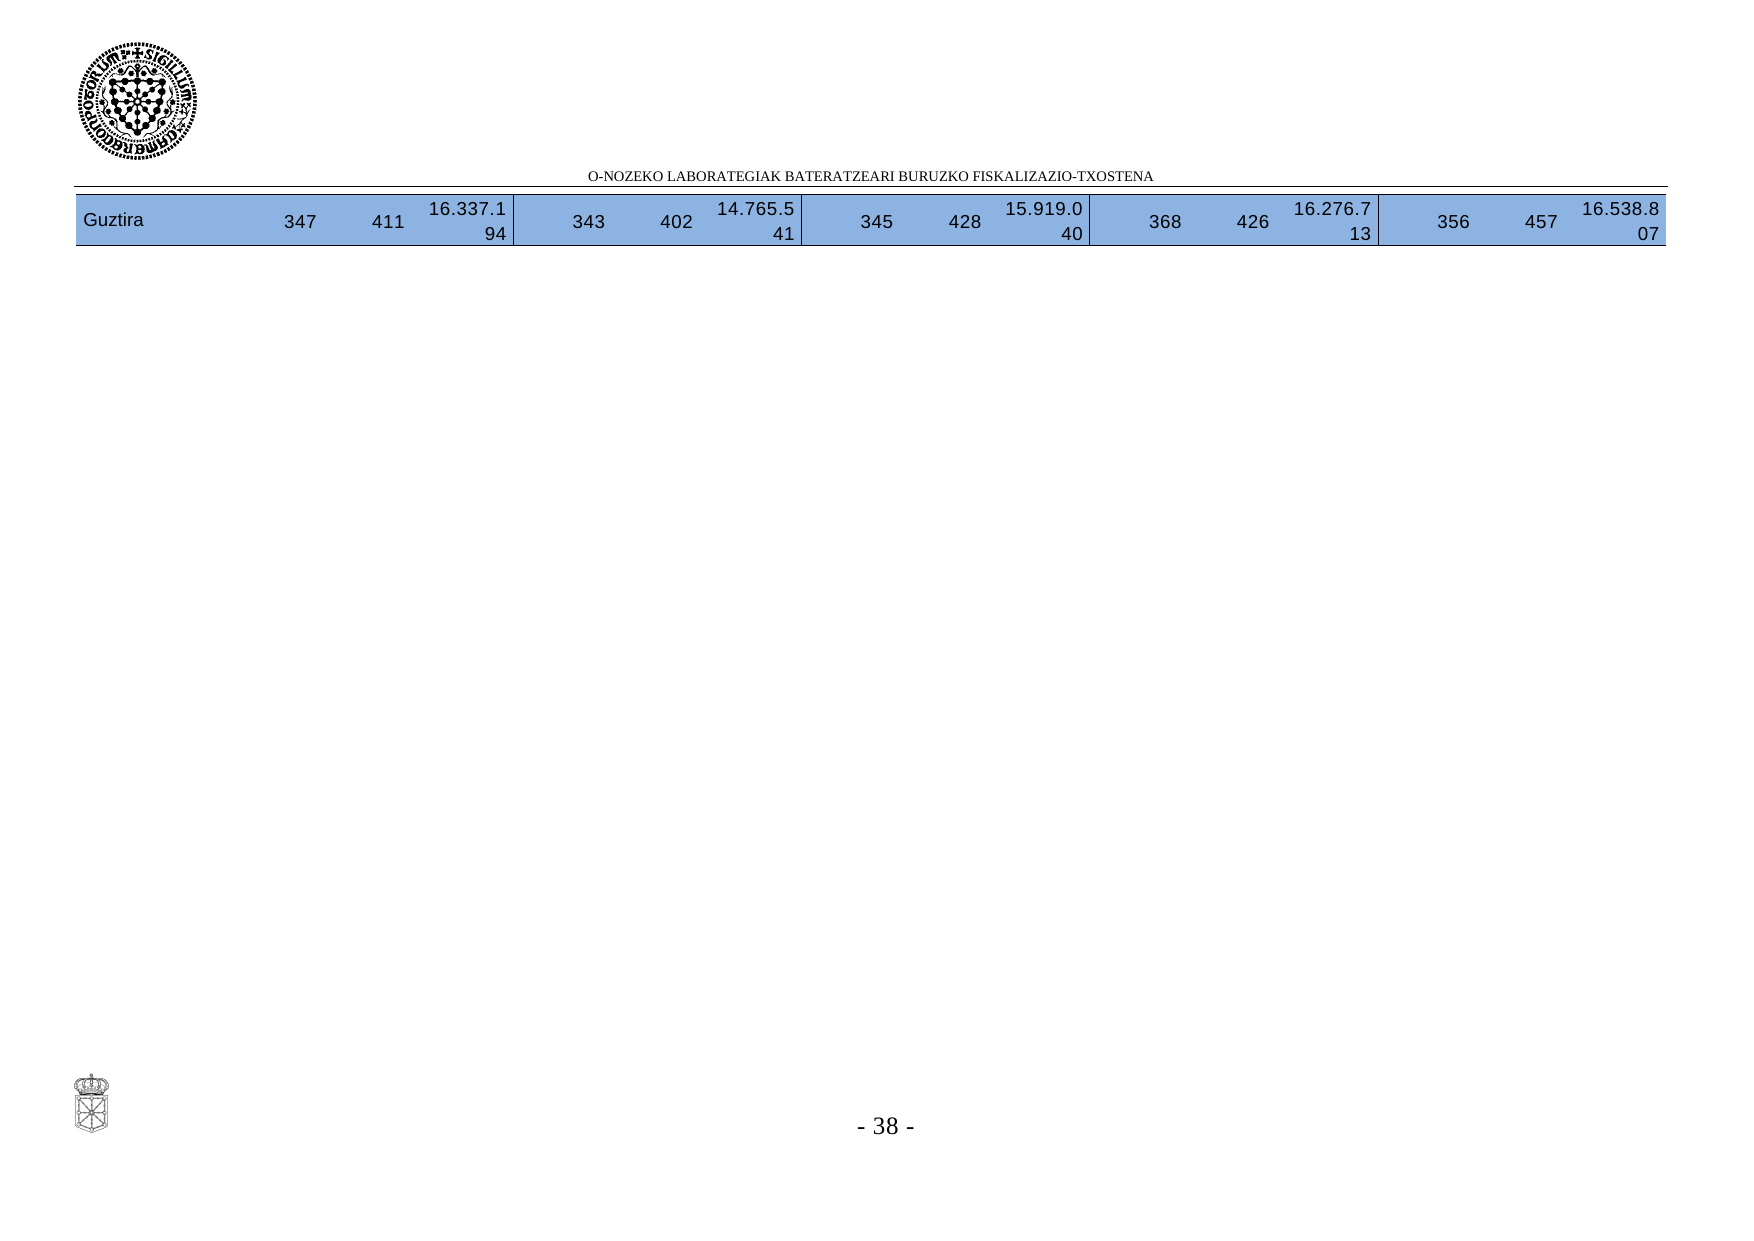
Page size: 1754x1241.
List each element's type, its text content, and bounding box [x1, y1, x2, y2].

picture [73, 38, 201, 164]
table_cell 428 [900, 195, 988, 245]
table_cell 345 [802, 195, 900, 245]
table_cell 343 [514, 195, 612, 245]
table_cell 16.337.194 [412, 195, 513, 245]
table_cell 14.765.541 [700, 195, 801, 245]
table_cell 16.276.713 [1276, 195, 1378, 245]
table_cell 426 [1189, 195, 1276, 245]
table_cell 457 [1477, 195, 1565, 245]
table_cell 16.538.807 [1565, 195, 1666, 245]
picture [73, 1073, 110, 1134]
table_cell 368 [1090, 195, 1189, 245]
table_cell 15.919.040 [988, 195, 1089, 245]
table_cell 347 [225, 195, 324, 245]
table_cell Guztira [76, 195, 225, 245]
table_cell 411 [324, 195, 412, 245]
table_cell 356 [1379, 195, 1477, 245]
table_cell 402 [612, 195, 700, 245]
